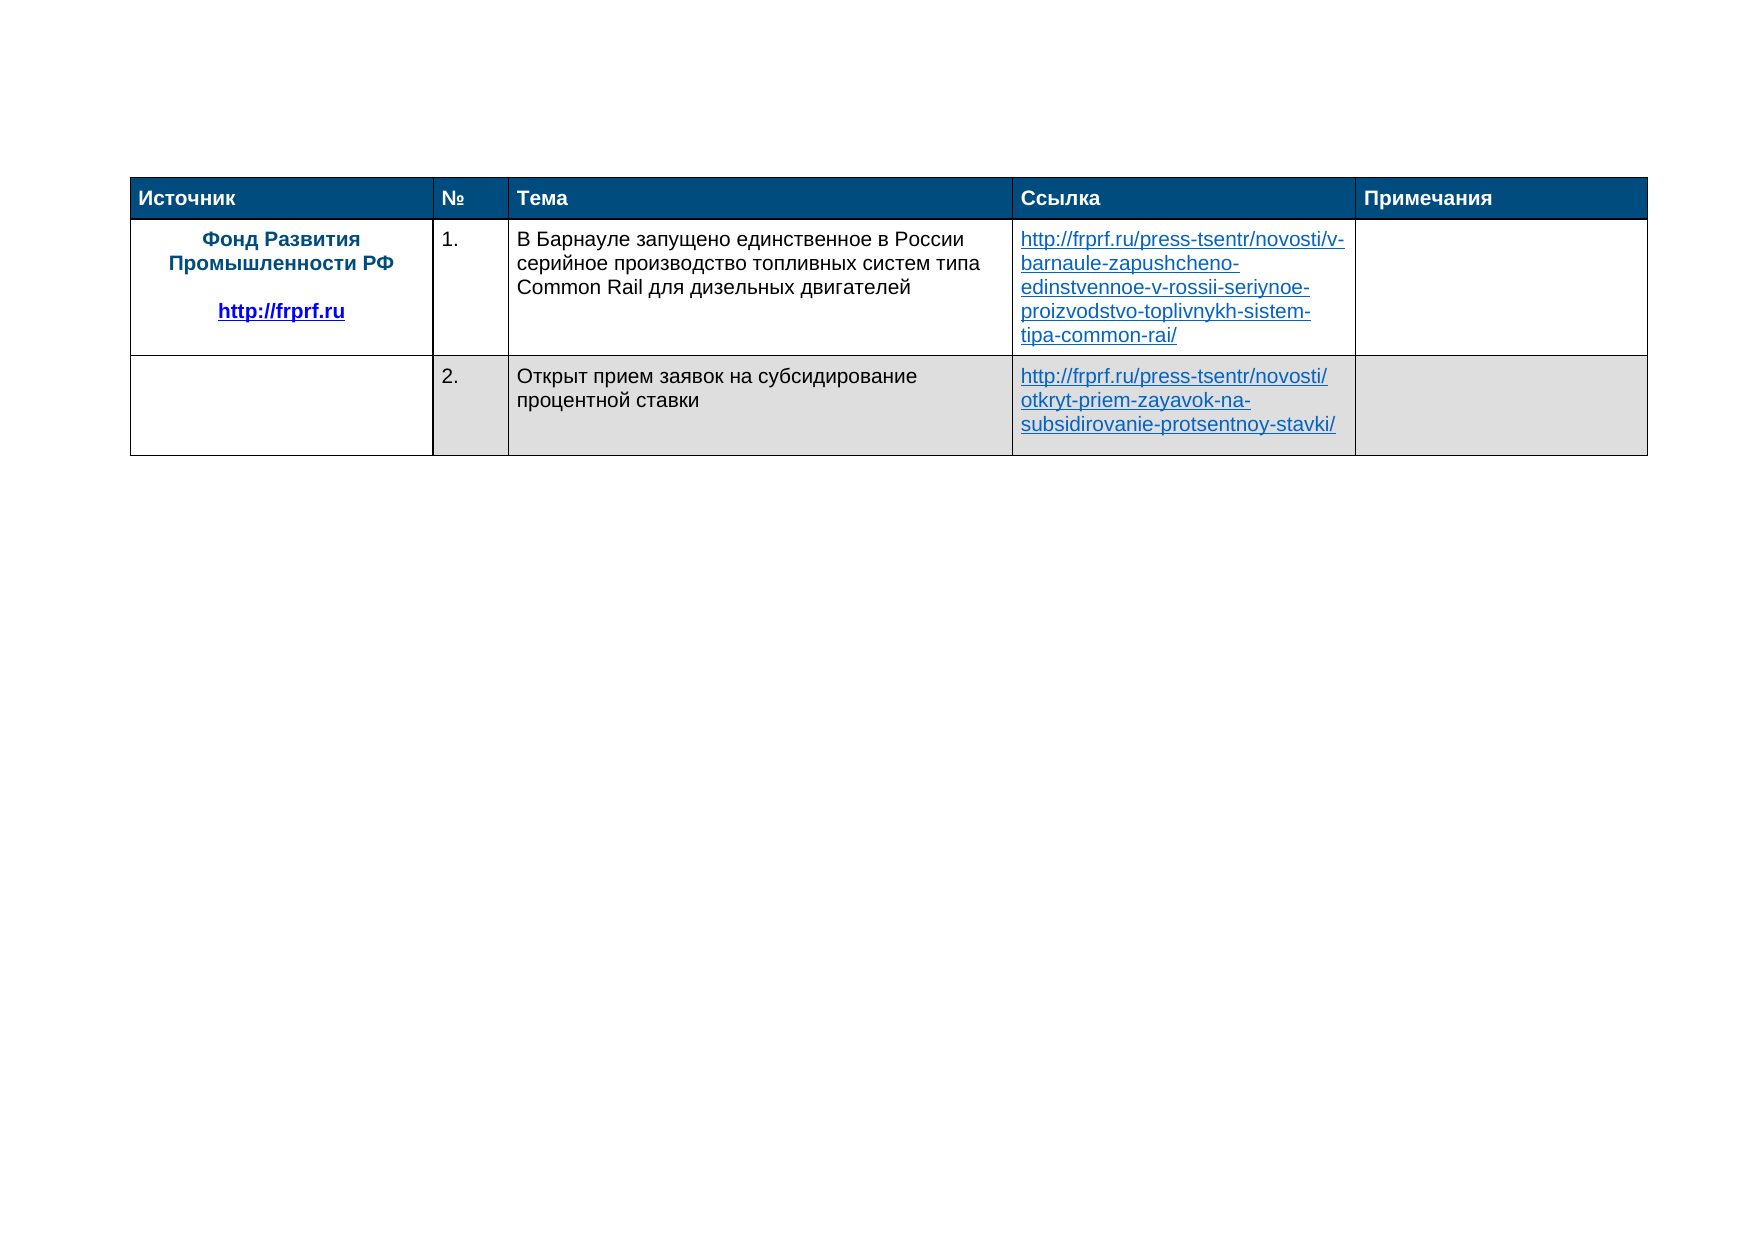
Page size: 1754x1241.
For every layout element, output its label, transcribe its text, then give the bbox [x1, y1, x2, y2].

table_cell [131, 356, 432, 455]
table_cell В Барнауле запущено единственное в России серийное производство топливных систем типа Common Rail для дизельных двигателей [509, 220, 1012, 355]
table_cell 1. [434, 220, 508, 355]
table_header Примечания [1356, 178, 1647, 218]
table_cell http://frprf.ru/press-tsentr/novosti/otkryt-priem-zayavok-na-subsidirovanie-protsentnoy-stavki/ [1013, 356, 1355, 455]
table_cell [1356, 220, 1647, 355]
table_header Ссылка [1013, 178, 1355, 218]
table_cell [1356, 356, 1647, 455]
table_cell Открыт прием заявок на субсидирование процентной ставки [509, 356, 1012, 455]
table_cell Фонд Развития Промышленности РФ http://frprf.ru [131, 220, 432, 355]
table_header Тема [509, 178, 1012, 218]
table_header № [434, 178, 508, 218]
table_cell 2. [434, 356, 508, 455]
table_header Источник [131, 178, 433, 218]
table_cell http://frprf.ru/press-tsentr/novosti/v-barnaule-zapushcheno-edinstvennoe-v-rossii-seriynoe-proizvodstvo-toplivnykh-sistem-tipa-common-rai/ [1013, 220, 1355, 355]
